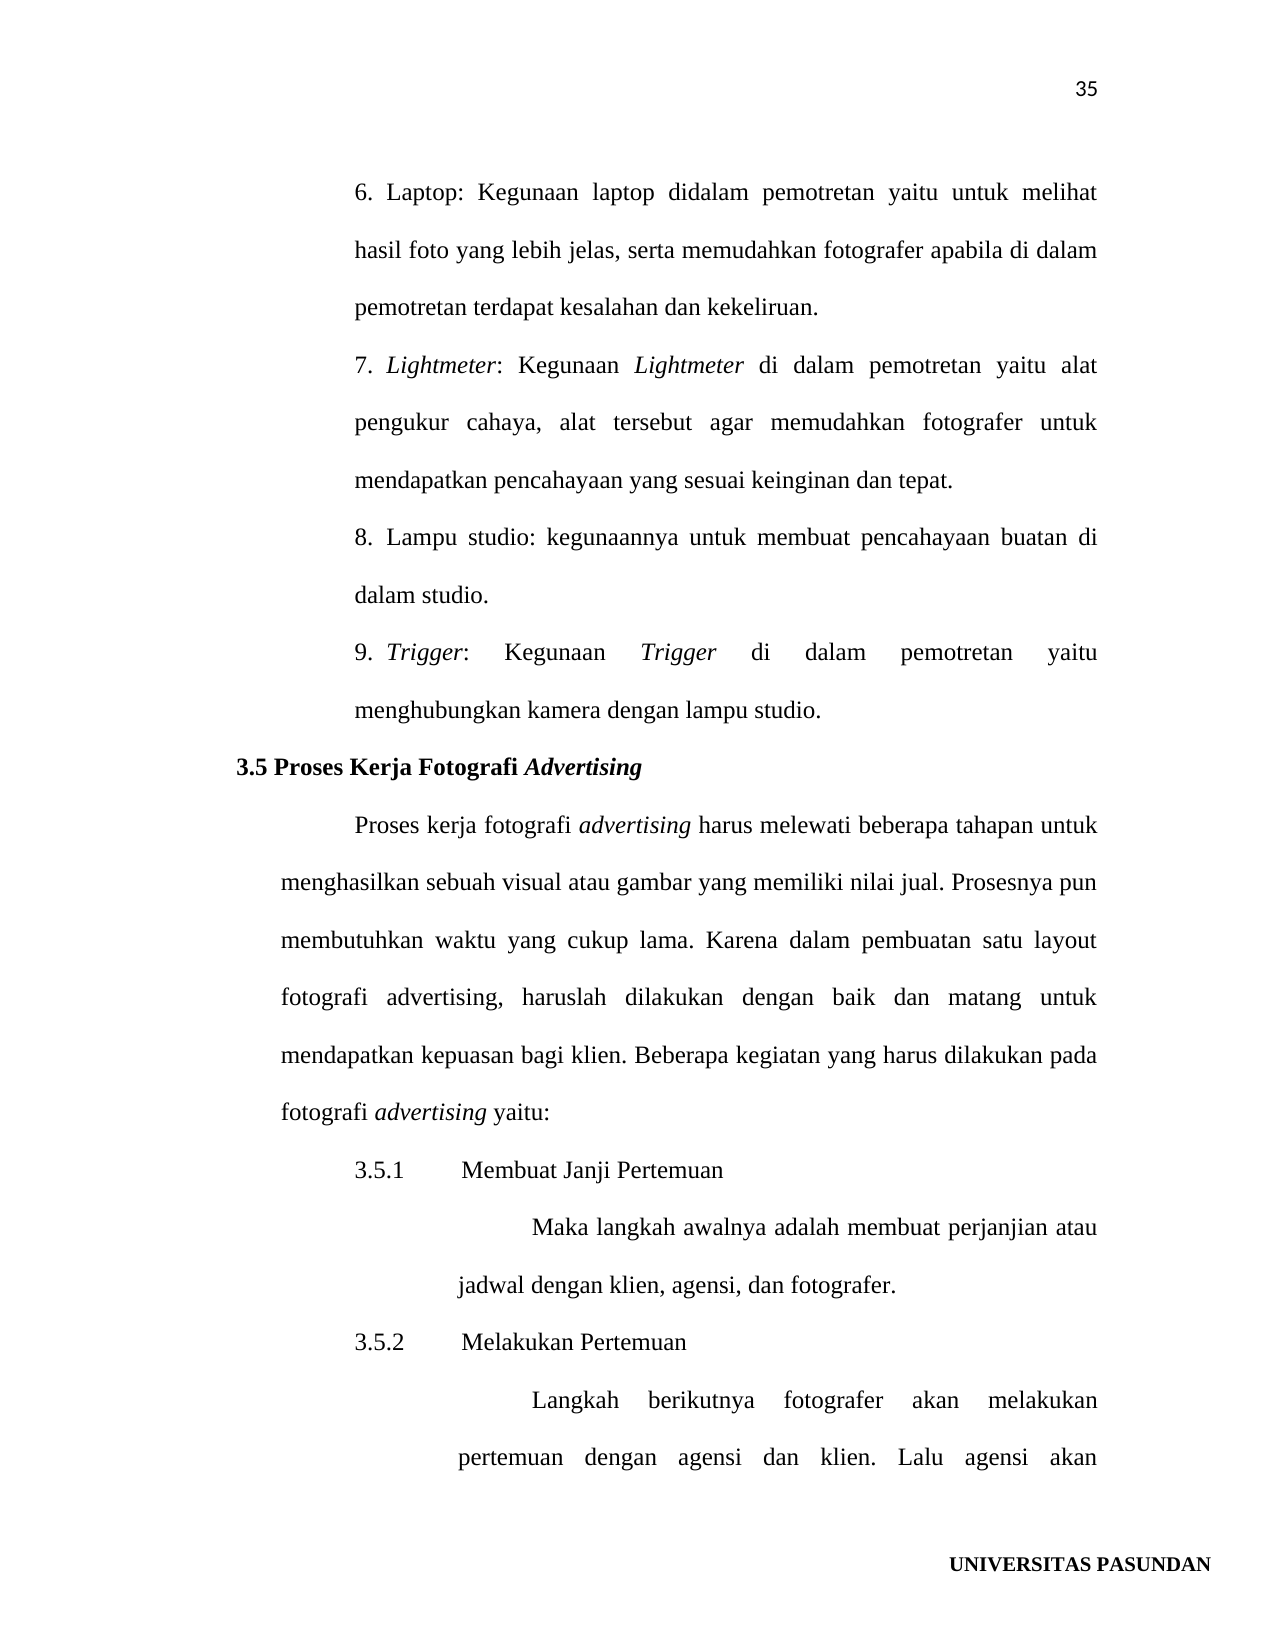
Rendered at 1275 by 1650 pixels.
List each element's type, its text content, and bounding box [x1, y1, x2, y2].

text 3.5 Proses Kerja Fotografi Advertising [236, 752, 1098, 781]
text 3.5.1 Membuat Janji Pertemuan [281, 1155, 1098, 1183]
text 7. Lightmeter: Kegunaan Lightmeter di dalam pemotretan yaitu alat pengukur cahaya, alat tersebut agar memudahkan fotografer untuk mendapatkan pencahayaan yang sesuai keinginan dan tepat. [354, 350, 1098, 493]
text Proses kerja fotografi advertising harus melewati beberapa tahapan untuk menghasilkan sebuah visual atau gambar yang memiliki nilai jual. Prosesnya pun membutuhkan waktu yang cukup lama. Karena dalam pembuatan satu layout fotografi advertising, haruslah dilakukan dengan baik dan matang untuk mendapatkan kepuasan bagi klien. Beberapa kegiatan yang harus dilakukan pada fotografi advertising yaitu: [281, 810, 1098, 1126]
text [458, 1385, 1098, 1471]
text 8. Lampu studio: kegunaannya untuk membuat pencahayaan buatan di dalam studio. [354, 522, 1098, 608]
text 3.5.2 Melakukan Pertemuan [281, 1327, 1098, 1356]
text 9. Trigger: Kegunaan Trigger di dalam pemotretan yaitu menghubungkan kamera dengan lampu studio. [354, 637, 1098, 723]
text 6. Laptop: Kegunaan laptop didalam pemotretan yaitu untuk melihat hasil foto yang lebih jelas, serta memudahkan fotografer apabila di dalam pemotretan terdapat kesalahan dan kekeliruan. [354, 177, 1098, 321]
text Maka langkah awalnya adalah membuat perjanjian atau jadwal dengan klien, agensi, dan fotografer. [458, 1212, 1098, 1298]
